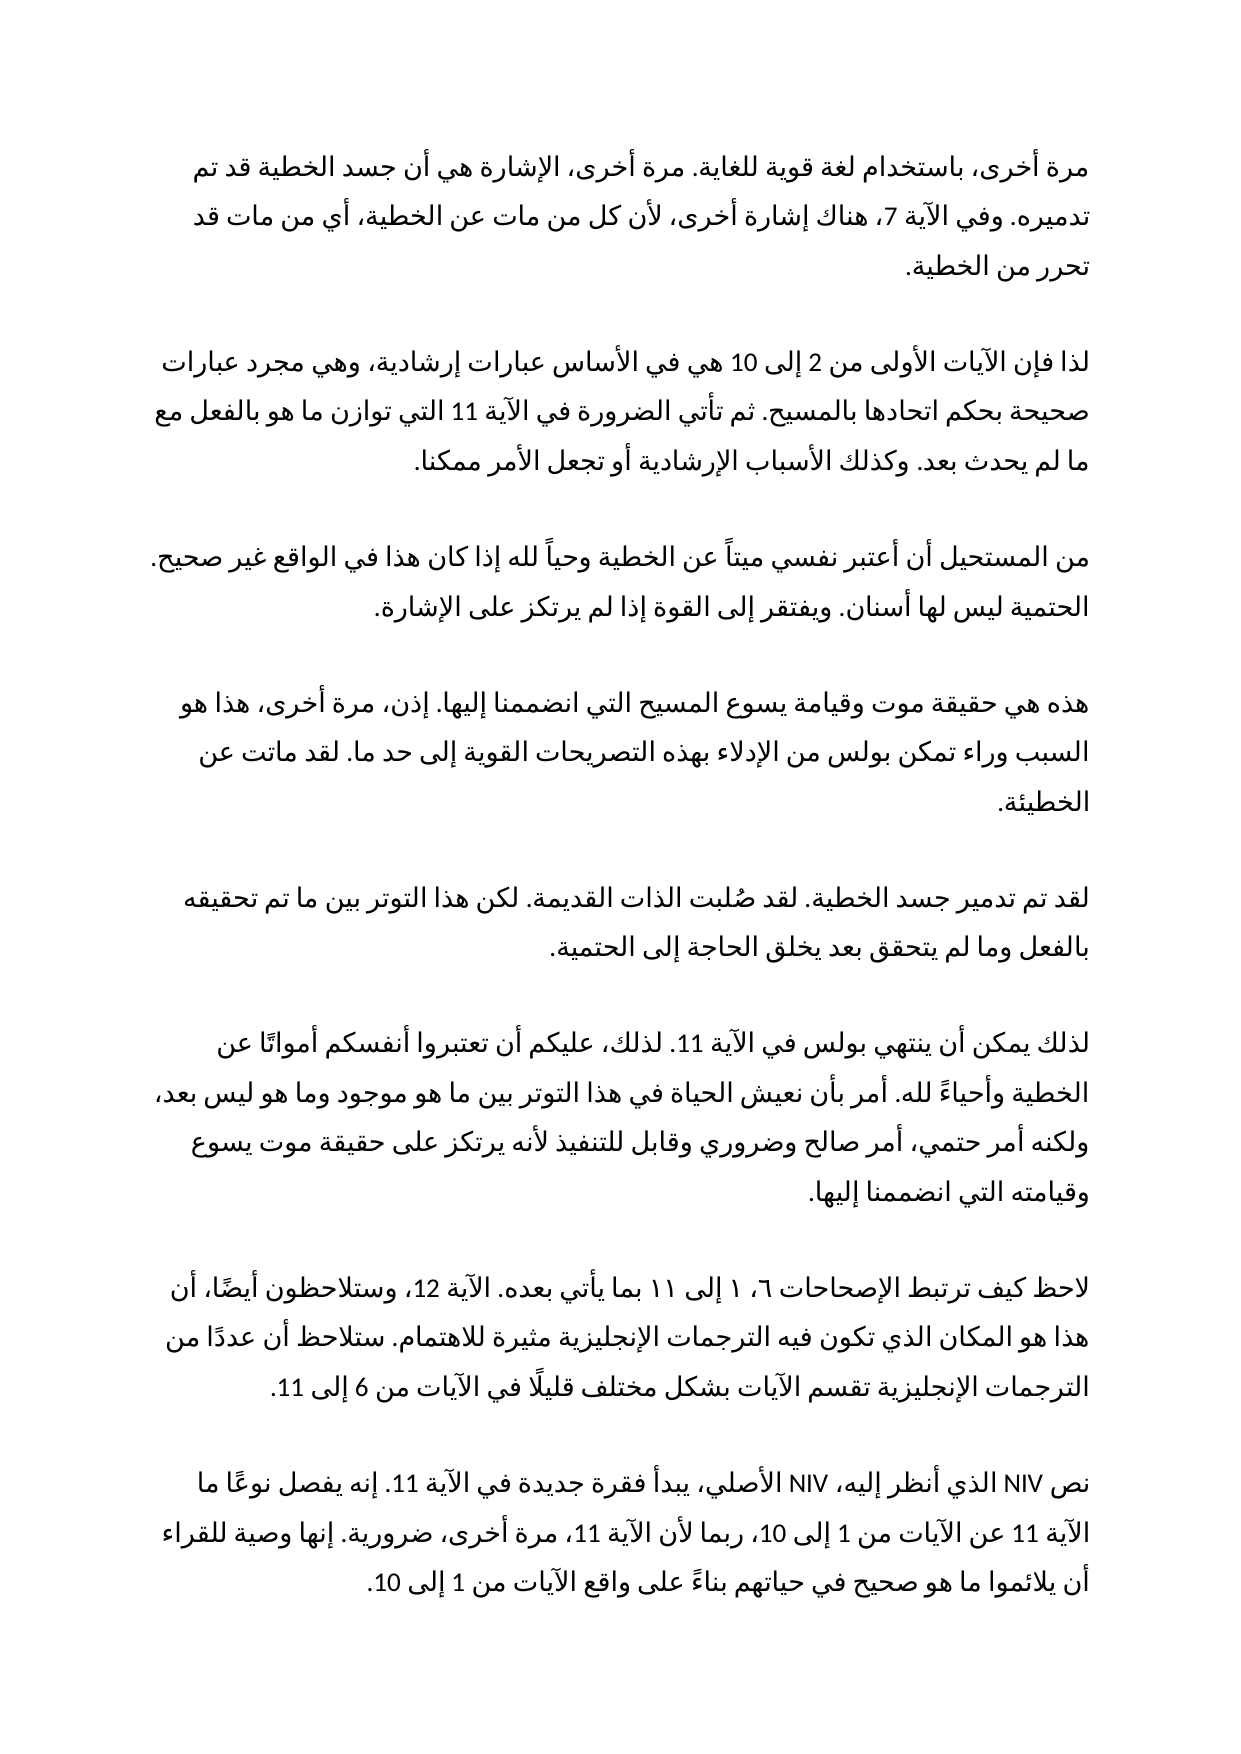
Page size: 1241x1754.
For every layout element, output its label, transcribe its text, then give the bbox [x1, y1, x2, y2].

text لذلك يمكن أن ينتهي بولس في الآية 11. لذلك، عليكم أن تعتبروا أنفسكم أمواتًا عن الخطية وأحياءً لله. أمر بأن نعيش الحياة في هذا التوتر بين ما هو موجود وما هو ليس بعد، ولكنه أمر حتمي، أمر صالح وضروري وقابل للتنفيذ لأنه يرتكز على حقيقة موت يسوع وقيامته التي انضممنا إليها. [150, 1027, 1090, 1208]
text من المستحيل أن أعتبر نفسي ميتاً عن الخطية وحياً لله إذا كان هذا في الواقع غير صحيح. الحتمية ليس لها أسنان. ويفتقر إلى القوة إذا لم يرتكز على الإشارة. [150, 540, 1090, 623]
text لذا فإن الآيات الأولى من 2 إلى 10 هي في الأساس عبارات إرشادية، وهي مجرد عبارات صحيحة بحكم اتحادها بالمسيح. ثم تأتي الضرورة في الآية 11 التي توازن ما هو بالفعل مع ما لم يحدث بعد. وكذلك الأسباب الإرشادية أو تجعل الأمر ممكنا. [150, 345, 1090, 477]
text مرة أخرى، باستخدام لغة قوية للغاية. مرة أخرى، الإشارة هي أن جسد الخطية قد تم تدميره. وفي الآية 7، هناك إشارة أخرى، لأن كل من مات عن الخطية، أي من مات قد تحرر من الخطية. [150, 150, 1090, 282]
text لقد تم تدمير جسد الخطية. لقد صُلبت الذات القديمة. لكن هذا التوتر بين ما تم تحقيقه بالفعل وما لم يتحقق بعد يخلق الحاجة إلى الحتمية. [150, 881, 1090, 963]
text هذه هي حقيقة موت وقيامة يسوع المسيح التي انضممنا إليها. إذن، مرة أخرى، هذا هو السبب وراء تمكن بولس من الإدلاء بهذه التصريحات القوية إلى حد ما. لقد ماتت عن الخطيئة. [150, 686, 1090, 818]
text لاحظ كيف ترتبط الإصحاحات ٦، ١ إلى ١١ بما يأتي بعده. الآية 12، وستلاحظون أيضًا، أن هذا هو المكان الذي تكون فيه الترجمات الإنجليزية مثيرة للاهتمام. ستلاحظ أن عددًا من الترجمات الإنجليزية تقسم الآيات بشكل مختلف قليلًا في الآيات من 6 إلى 11. [150, 1271, 1090, 1403]
text نص NIV الذي أنظر إليه، NIV الأصلي، يبدأ فقرة جديدة في الآية 11. إنه يفصل نوعًا ما الآية 11 عن الآيات من 1 إلى 10، ربما لأن الآية 11، مرة أخرى، ضرورية. إنها وصية للقراء أن يلائموا ما هو صحيح في حياتهم بناءً على واقع الآيات من 1 إلى 10. [150, 1466, 1090, 1598]
